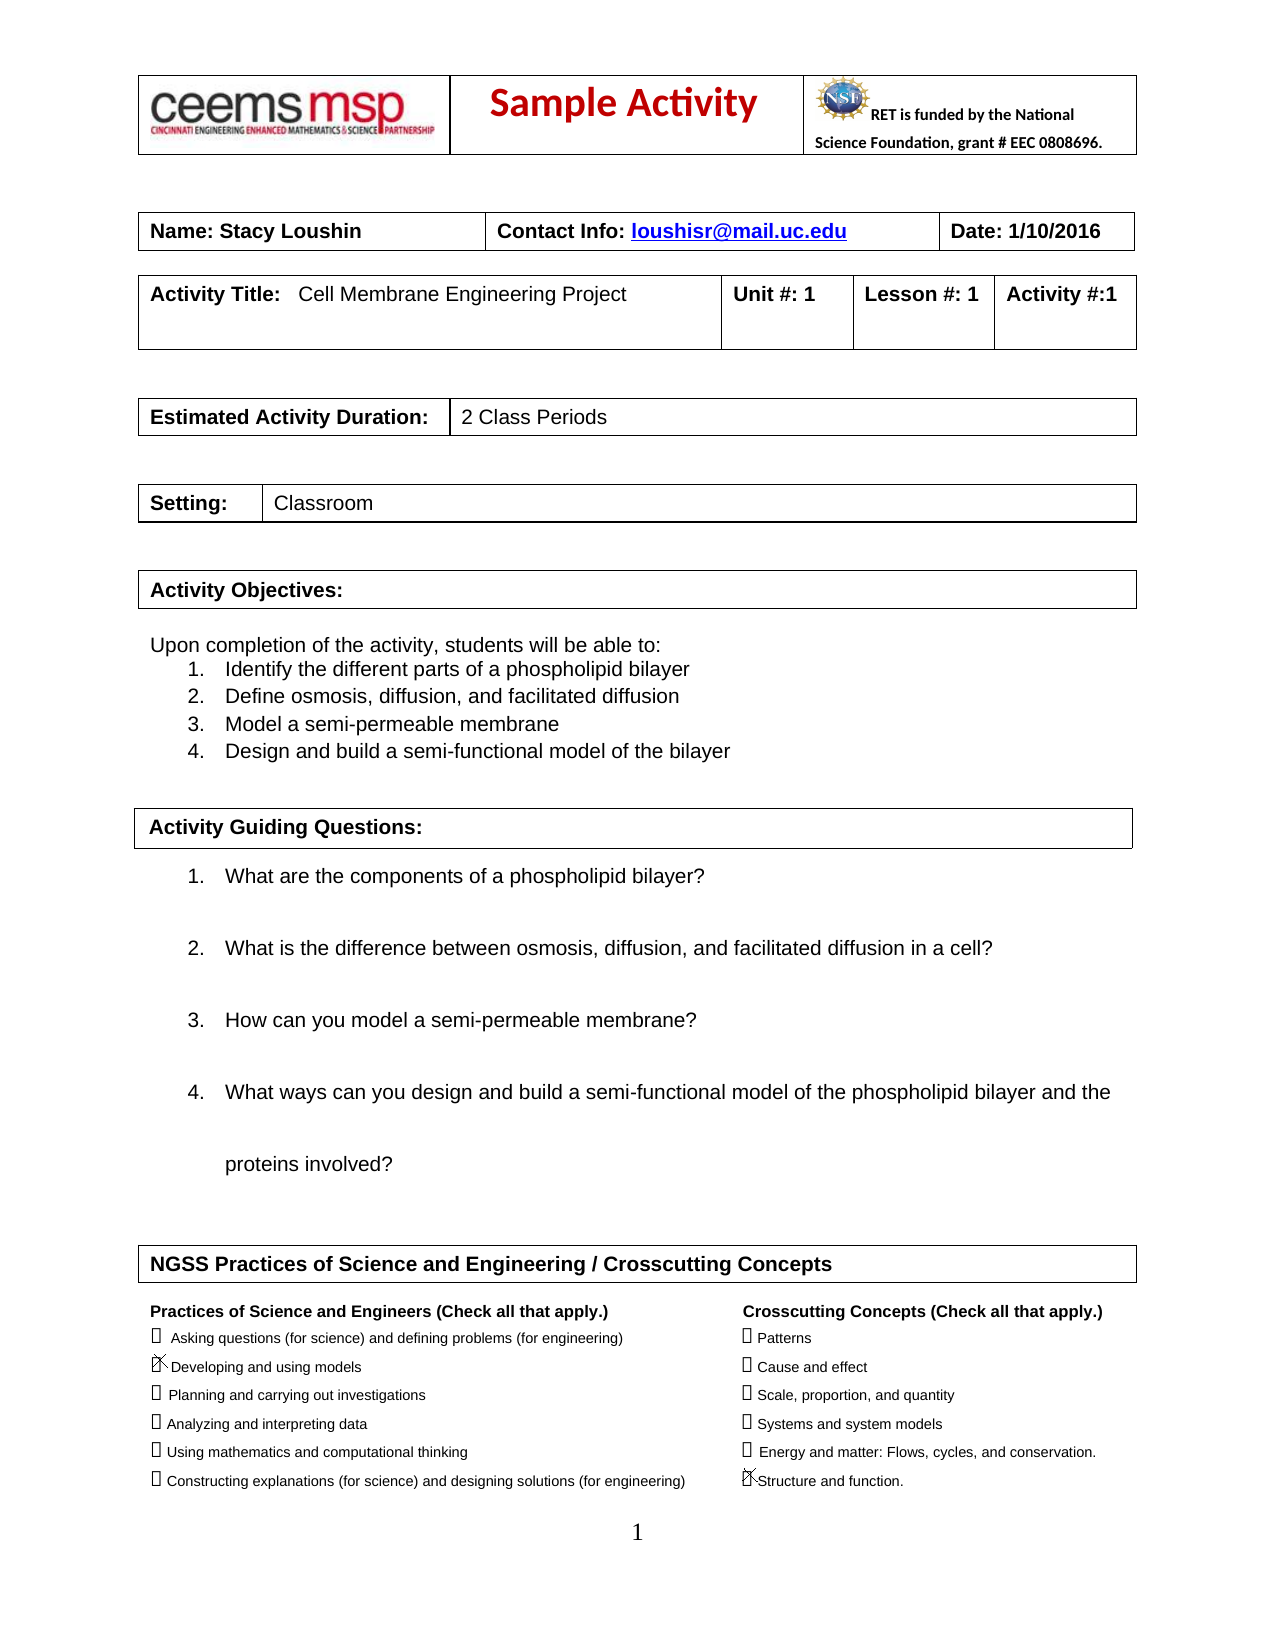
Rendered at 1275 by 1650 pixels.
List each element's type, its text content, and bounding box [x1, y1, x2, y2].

table_header Activity Objectives: [139, 571, 1136, 608]
table_header Unit #: 1 [722, 276, 853, 348]
table_header Estimated Activity Duration: [139, 399, 449, 435]
text Upon completion of the activity, students will be able to: [150, 633, 1125, 657]
list Design and build a semi-functional model of the bilayer [187, 739, 1125, 763]
text  Planning and carrying out investigations  Scale, proportion, and quantity [150, 1378, 1125, 1407]
table_header 2 Class Periods [451, 399, 1136, 435]
list What are the components of a phospholipid bilayer? [187, 864, 1125, 888]
list How can you model a semi-permeable membrane? [187, 1008, 1125, 1032]
list Define osmosis, diffusion, and facilitated diffusion [187, 684, 1125, 708]
table_header Activity Title: Cell Membrane Engineering Project [139, 276, 721, 348]
list What is the difference between osmosis, diffusion, and facilitated diffusion in a cell? [187, 936, 1125, 960]
text  Analyzing and interpreting data  Systems and system models [150, 1407, 1125, 1435]
table_header Activity #:1 [995, 276, 1136, 348]
table_header Contact Info: loushisr@mail.uc.edu [486, 213, 939, 249]
table_header Date: 1/10/2016 [940, 213, 1134, 249]
table_header Setting: [139, 485, 262, 521]
table_header Classroom [263, 485, 1136, 521]
text  Developing and using models  Cause and effect [150, 1350, 1125, 1378]
list What ways can you design and build a semi-functional model of the phospholipid bilayer and the proteins involved? [187, 1080, 1125, 1176]
text  Constructing explanations (for science) and designing solutions (for engineering)  Structure and function. [150, 1464, 1125, 1492]
table_header Name: Stacy Loushin [139, 213, 485, 249]
picture [815, 76, 871, 121]
list Identify the different parts of a phospholipid bilayer [187, 657, 1125, 681]
table_header NGSS Practices of Science and Engineering / Crosscutting Concepts [139, 1246, 1136, 1282]
table_header Lesson #: 1 [854, 276, 994, 348]
picture [150, 76, 435, 148]
text  Asking questions (for science) and defining problems (for engineering)  Patterns [150, 1321, 1125, 1350]
text Practices of Science and Engineers (Check all that apply.) Crosscutting Concepts (Check all that apply.) [150, 1302, 1125, 1321]
list Model a semi-permeable membrane [187, 712, 1125, 736]
text  Using mathematics and computational thinking  Energy and matter: Flows, cycles, and conservation. [150, 1435, 1125, 1464]
